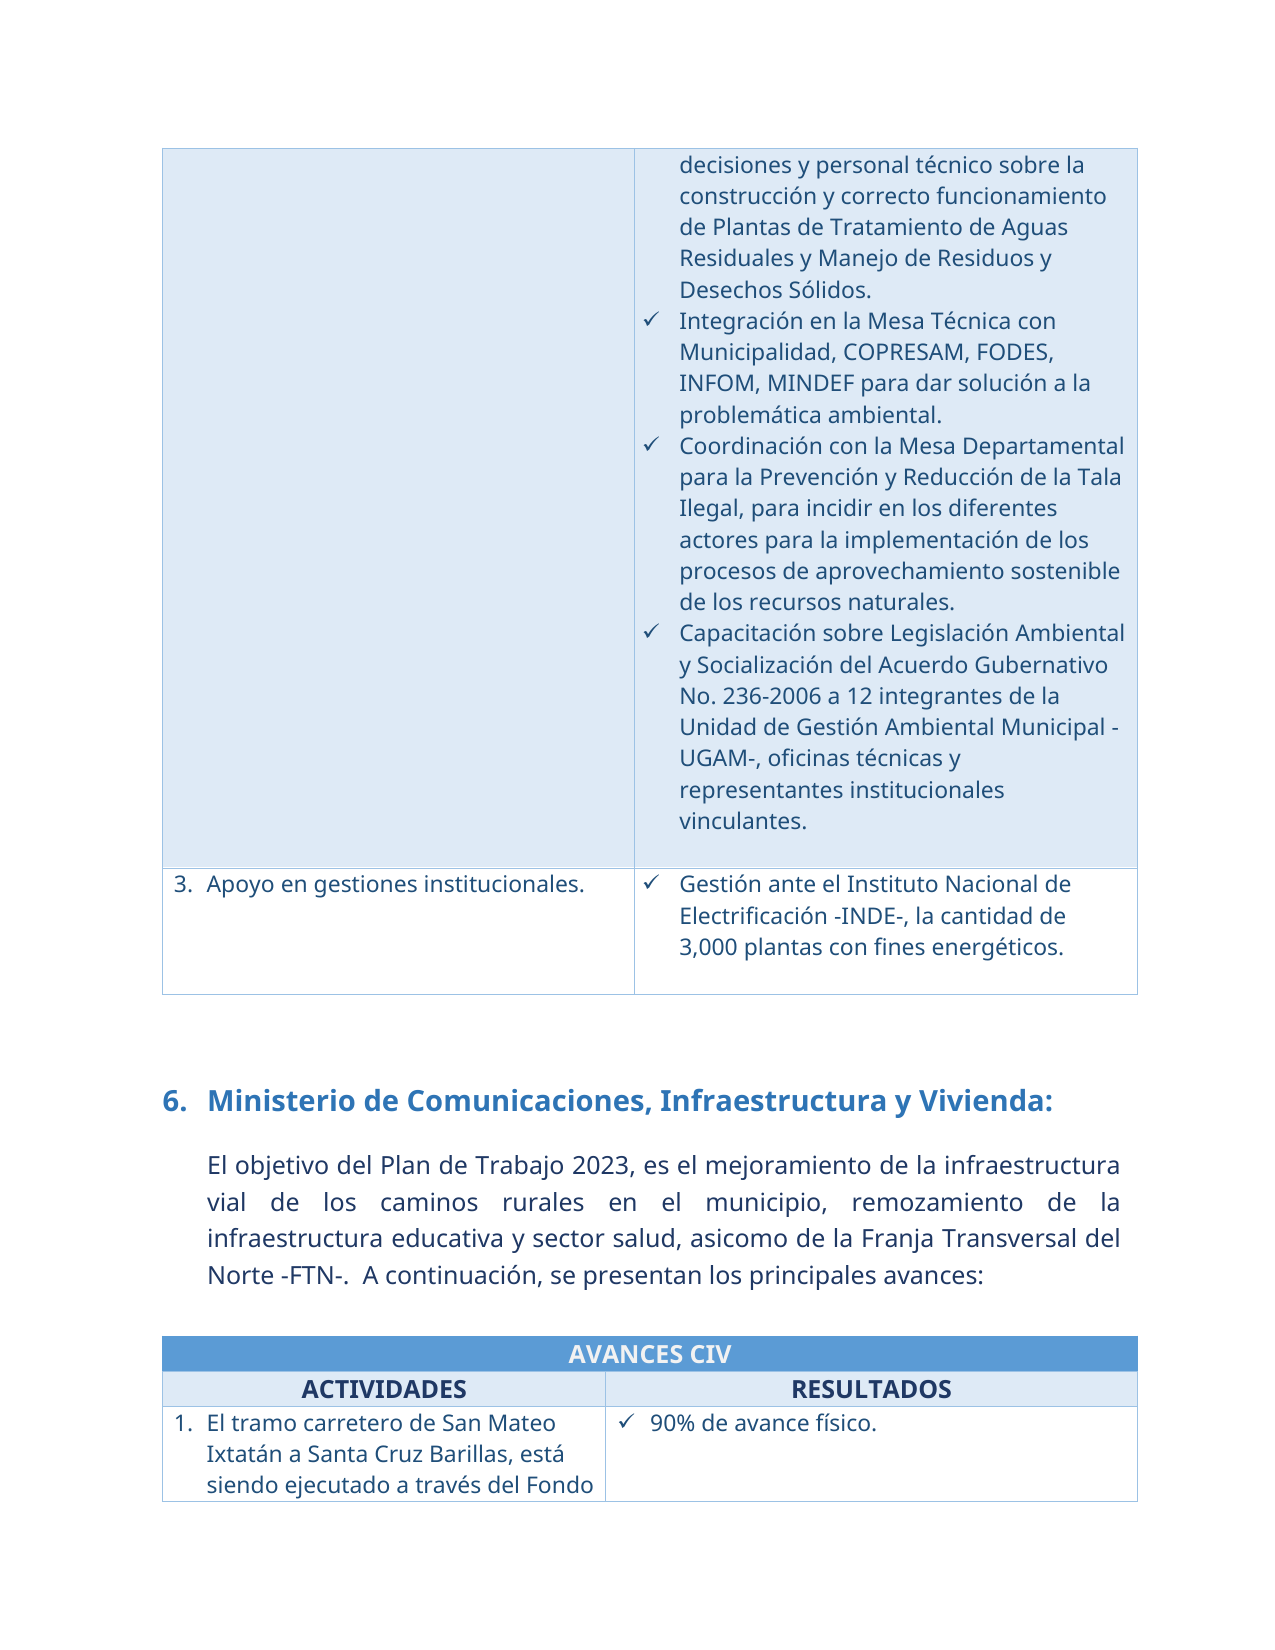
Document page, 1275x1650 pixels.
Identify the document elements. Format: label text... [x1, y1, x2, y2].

list El objetivo del Plan de Trabajo 2023, es el mejoramiento de la infraestructura vial de los caminos rurales en el municipio, remozamiento de la infraestructura educativa y sector salud, asicomo de la Franja Transversal del Norte -FTN-. A continuación, se presentan los principales avances: [207, 1147, 1122, 1292]
table_cell RESULTADOS [606, 1372, 1137, 1406]
list Ministerio de Comunicaciones, Infraestructura y Vivienda: [162, 1080, 1122, 1120]
table_cell ACTIVIDADES [163, 1372, 605, 1406]
table_cell Apoyo en gestiones institucionales. [163, 869, 634, 993]
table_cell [163, 149, 634, 867]
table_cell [606, 1407, 1137, 1501]
table_cell Gestión ante el Instituto Nacional de Electrificación -INDE-, la cantidad de 3,000 plantas con fines energéticos. [635, 869, 1137, 993]
table_header AVANCES CIV [163, 1337, 1137, 1371]
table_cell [163, 1407, 605, 1501]
